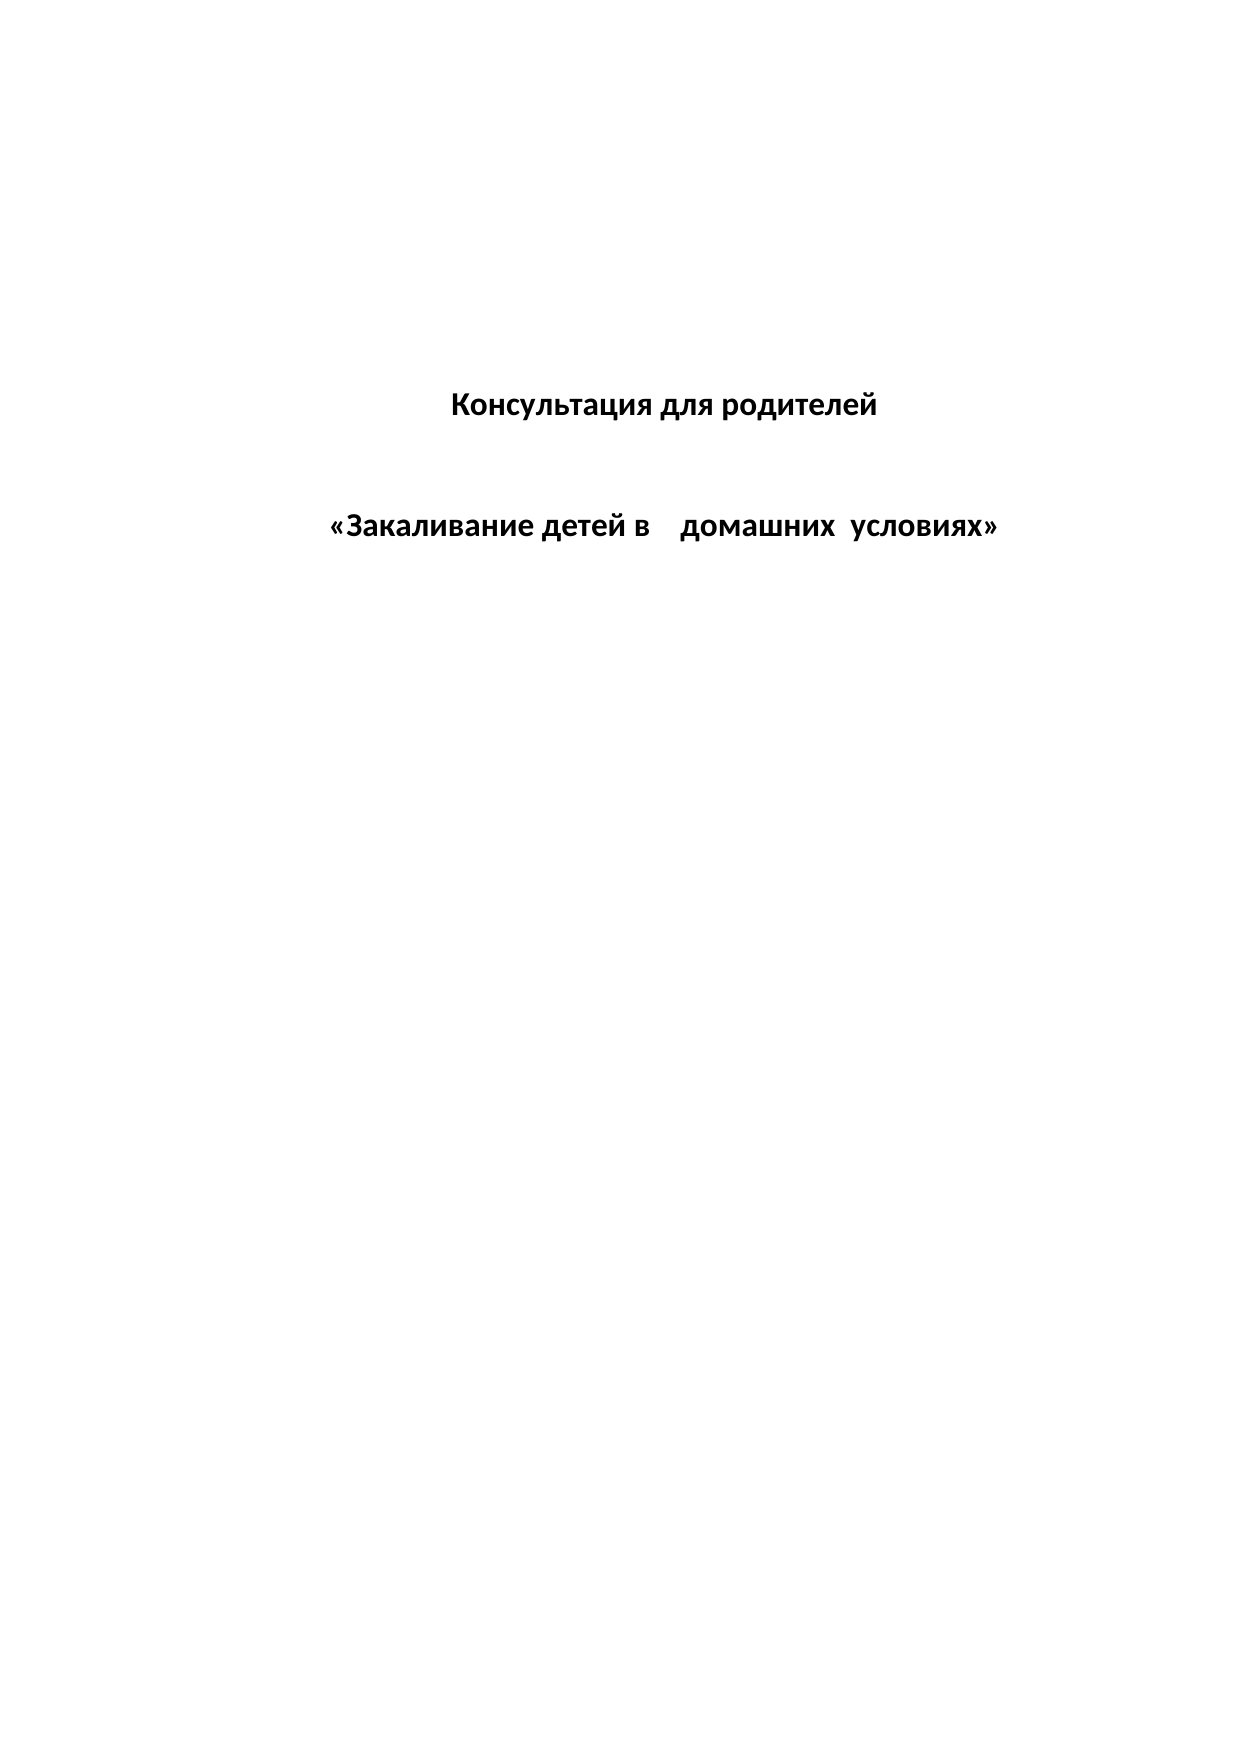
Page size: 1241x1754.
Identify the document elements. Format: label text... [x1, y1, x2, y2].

text Консультация для родителей [177, 383, 1152, 424]
text «Закаливание детей в домашних условиях» [177, 504, 1152, 544]
